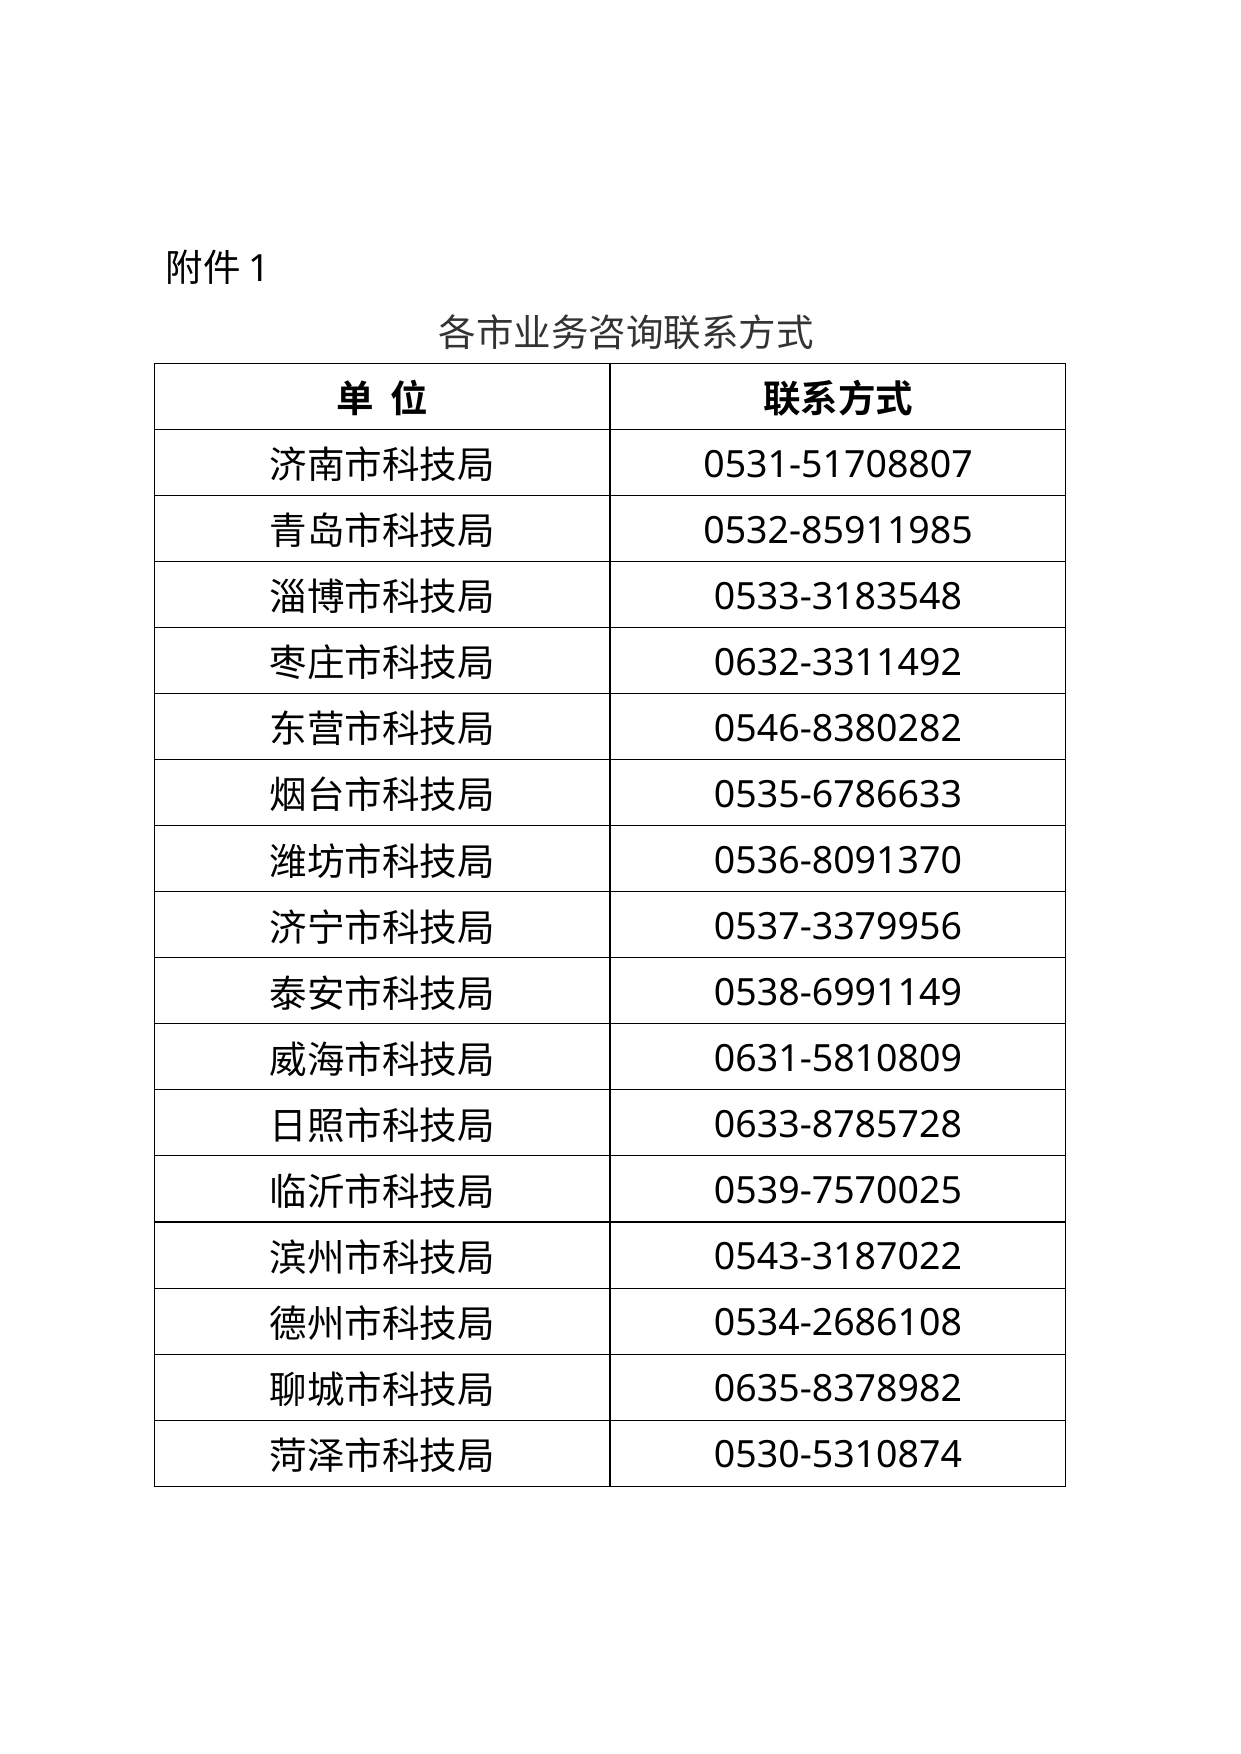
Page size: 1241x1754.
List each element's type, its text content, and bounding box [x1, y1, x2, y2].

table_cell 德州市科技局 [155, 1289, 609, 1353]
table_cell 枣庄市科技局 [155, 628, 609, 693]
table_cell 0532-85911985 [611, 496, 1065, 561]
text 附件1 [165, 233, 1087, 298]
table_cell 济宁市科技局 [155, 892, 609, 957]
table_cell 0632-3311492 [611, 628, 1065, 693]
table_cell 0543-3187022 [611, 1223, 1065, 1287]
table_cell 淄博市科技局 [155, 562, 609, 627]
table_cell 0530-5310874 [611, 1421, 1065, 1486]
table_cell 0534-2686108 [611, 1289, 1065, 1353]
table_cell 0535-6786633 [611, 760, 1065, 825]
table_cell 0546-8380282 [611, 694, 1065, 759]
table_cell 日照市科技局 [155, 1090, 609, 1155]
table_header 联系方式 [611, 364, 1065, 429]
table_cell 0635-8378982 [611, 1355, 1065, 1419]
table_cell 0633-8785728 [611, 1090, 1065, 1155]
table_cell 青岛市科技局 [155, 496, 609, 561]
table_cell 烟台市科技局 [155, 760, 609, 825]
table_cell 泰安市科技局 [155, 958, 609, 1023]
table_cell 滨州市科技局 [155, 1223, 609, 1287]
table_cell 潍坊市科技局 [155, 826, 609, 891]
table_cell 济南市科技局 [155, 430, 609, 495]
table_header 单 位 [155, 364, 609, 429]
table_cell 0533-3183548 [611, 562, 1065, 627]
table_cell 威海市科技局 [155, 1024, 609, 1089]
table_cell 东营市科技局 [155, 694, 609, 759]
table_cell 0537-3379956 [611, 892, 1065, 957]
table_cell 0539-7570025 [611, 1156, 1065, 1221]
table_cell 0536-8091370 [611, 826, 1065, 891]
table_cell 菏泽市科技局 [155, 1421, 609, 1486]
text 各市业务咨询联系方式 [165, 298, 1087, 363]
table_cell 临沂市科技局 [155, 1156, 609, 1221]
table_cell 聊城市科技局 [155, 1355, 609, 1419]
table_cell 0538-6991149 [611, 958, 1065, 1023]
table_cell 0531-51708807 [611, 430, 1065, 495]
table_cell 0631-5810809 [611, 1024, 1065, 1089]
